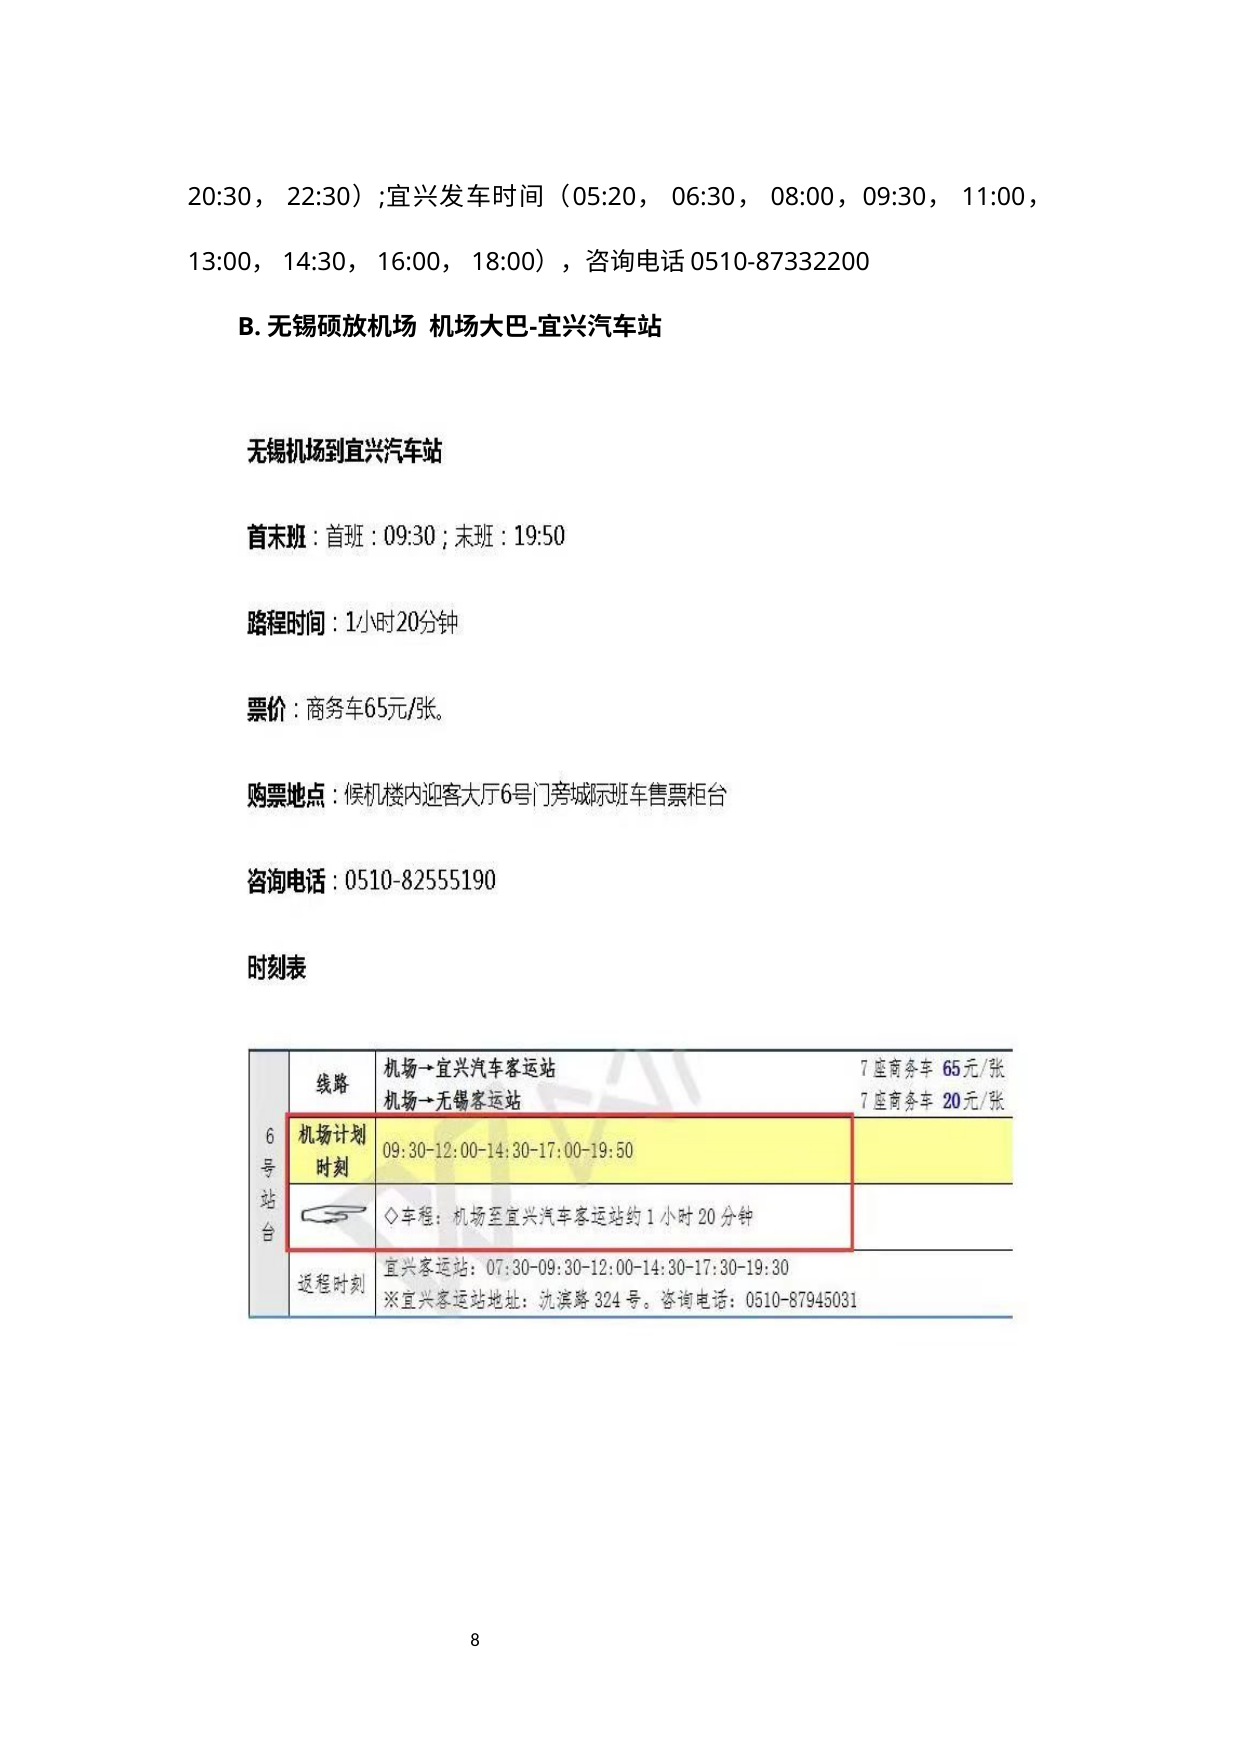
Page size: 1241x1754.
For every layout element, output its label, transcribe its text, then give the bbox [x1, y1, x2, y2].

picture [187, 422, 1029, 1347]
list 无锡硕放机场 机场大巴-宜兴汽车站 [187, 292, 1053, 357]
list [187, 162, 1053, 292]
